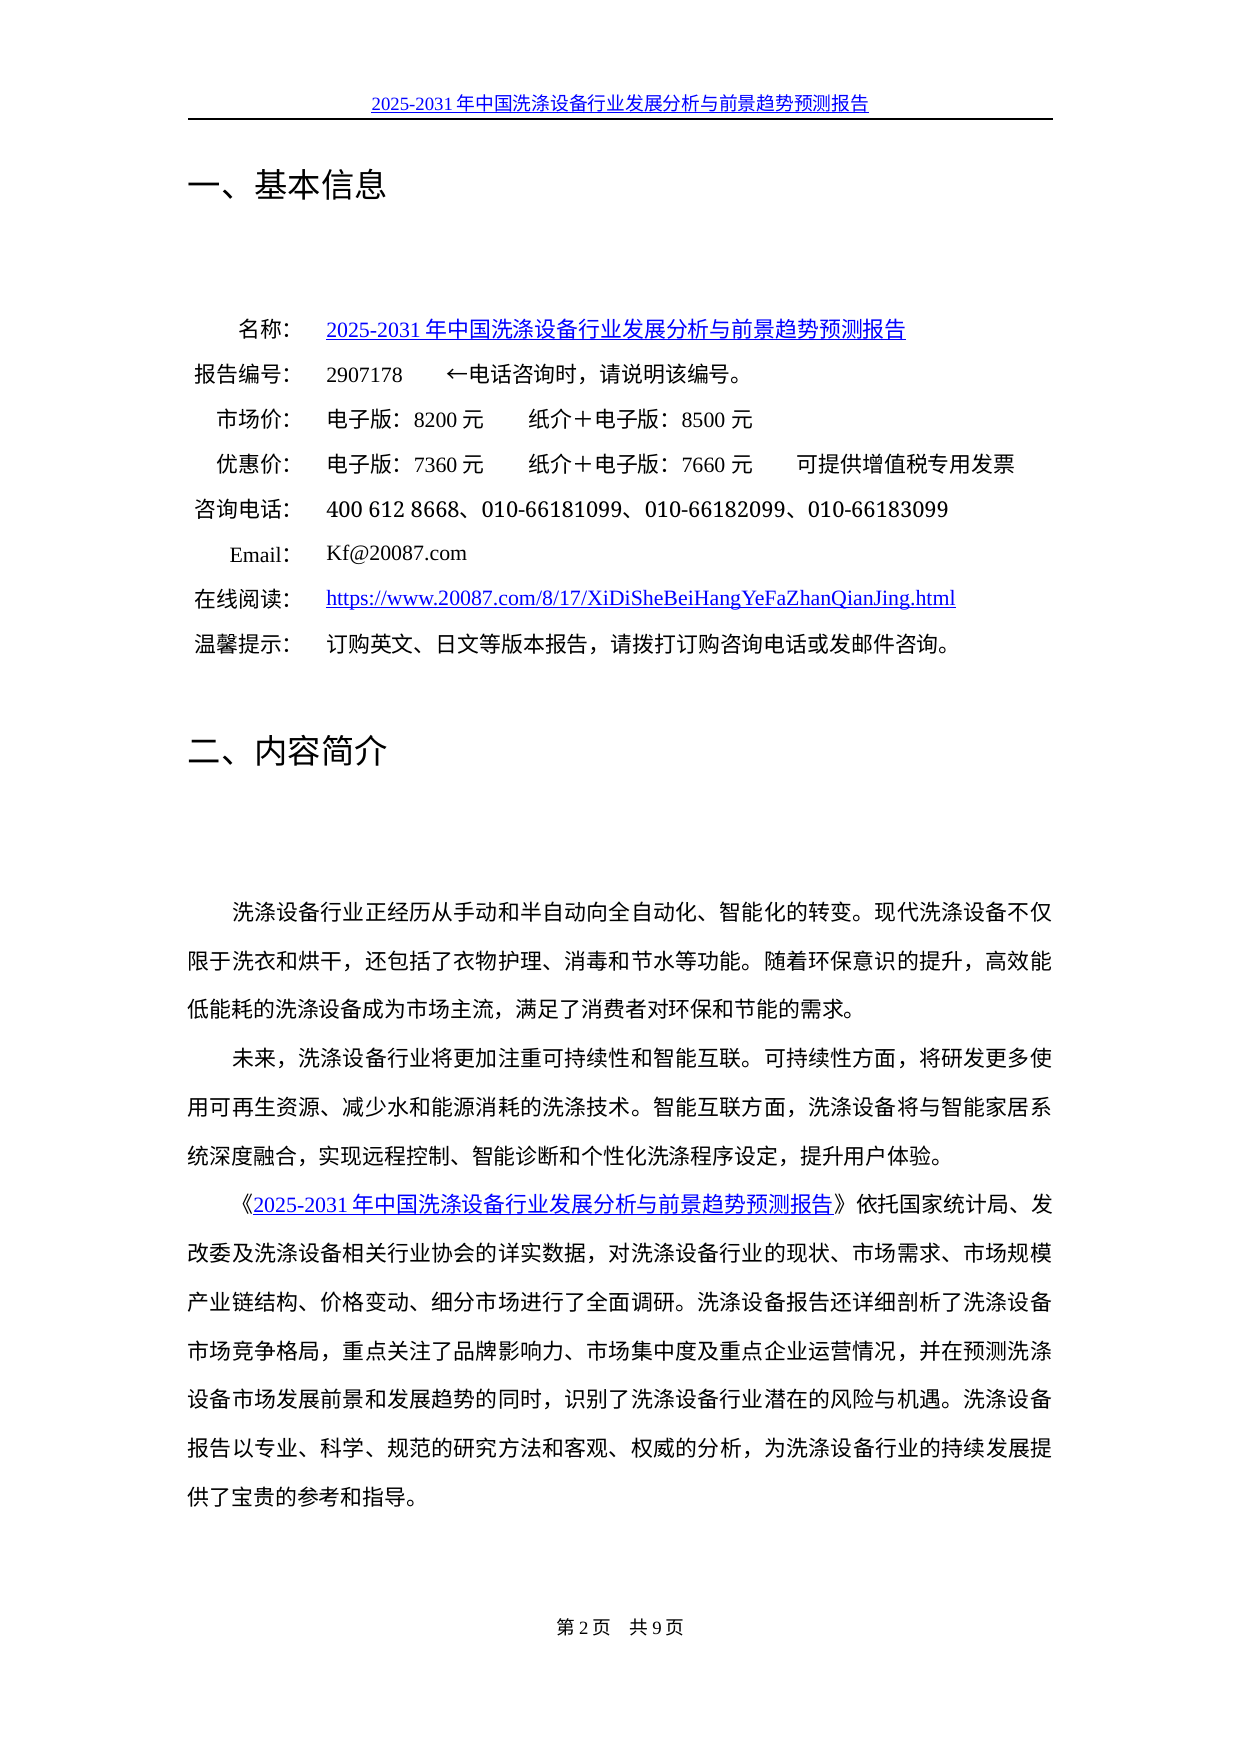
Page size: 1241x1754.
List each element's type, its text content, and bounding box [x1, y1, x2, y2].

table_cell [315, 582, 1073, 627]
table_header 名称： [167, 312, 315, 357]
table_cell 咨询电话： [167, 492, 315, 537]
table_cell 温馨提示： [167, 627, 315, 672]
table_cell 电子版：7360 元 纸介＋电子版：7660 元 可提供增值税专用发票 [315, 447, 1073, 492]
table_cell 电子版：8200 元 纸介＋电子版：8500 元 [315, 402, 1073, 447]
table_cell Email： [167, 537, 315, 582]
table_cell Kf@20087.com [315, 537, 1073, 582]
table_cell 订购英文、日文等版本报告，请拨打订购咨询电话或发邮件咨询。 [315, 627, 1073, 672]
title 一、基本信息 [187, 150, 1053, 215]
table_cell 400 612 8668、010-66181099、010-66182099、010-66183099 [315, 492, 1073, 537]
table_header 2025-2031年中国洗涤设备行业发展分析与前景趋势预测报告 [315, 312, 1073, 357]
table_cell 在线阅读： [167, 582, 315, 627]
table_cell 报告编号： [167, 357, 315, 402]
table_cell 优惠价： [167, 447, 315, 492]
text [187, 894, 1053, 1512]
title 二、内容简介 [187, 717, 1053, 782]
table_cell 市场价： [167, 402, 315, 447]
table_cell 2907178 ←电话咨询时，请说明该编号。 [315, 357, 1073, 402]
